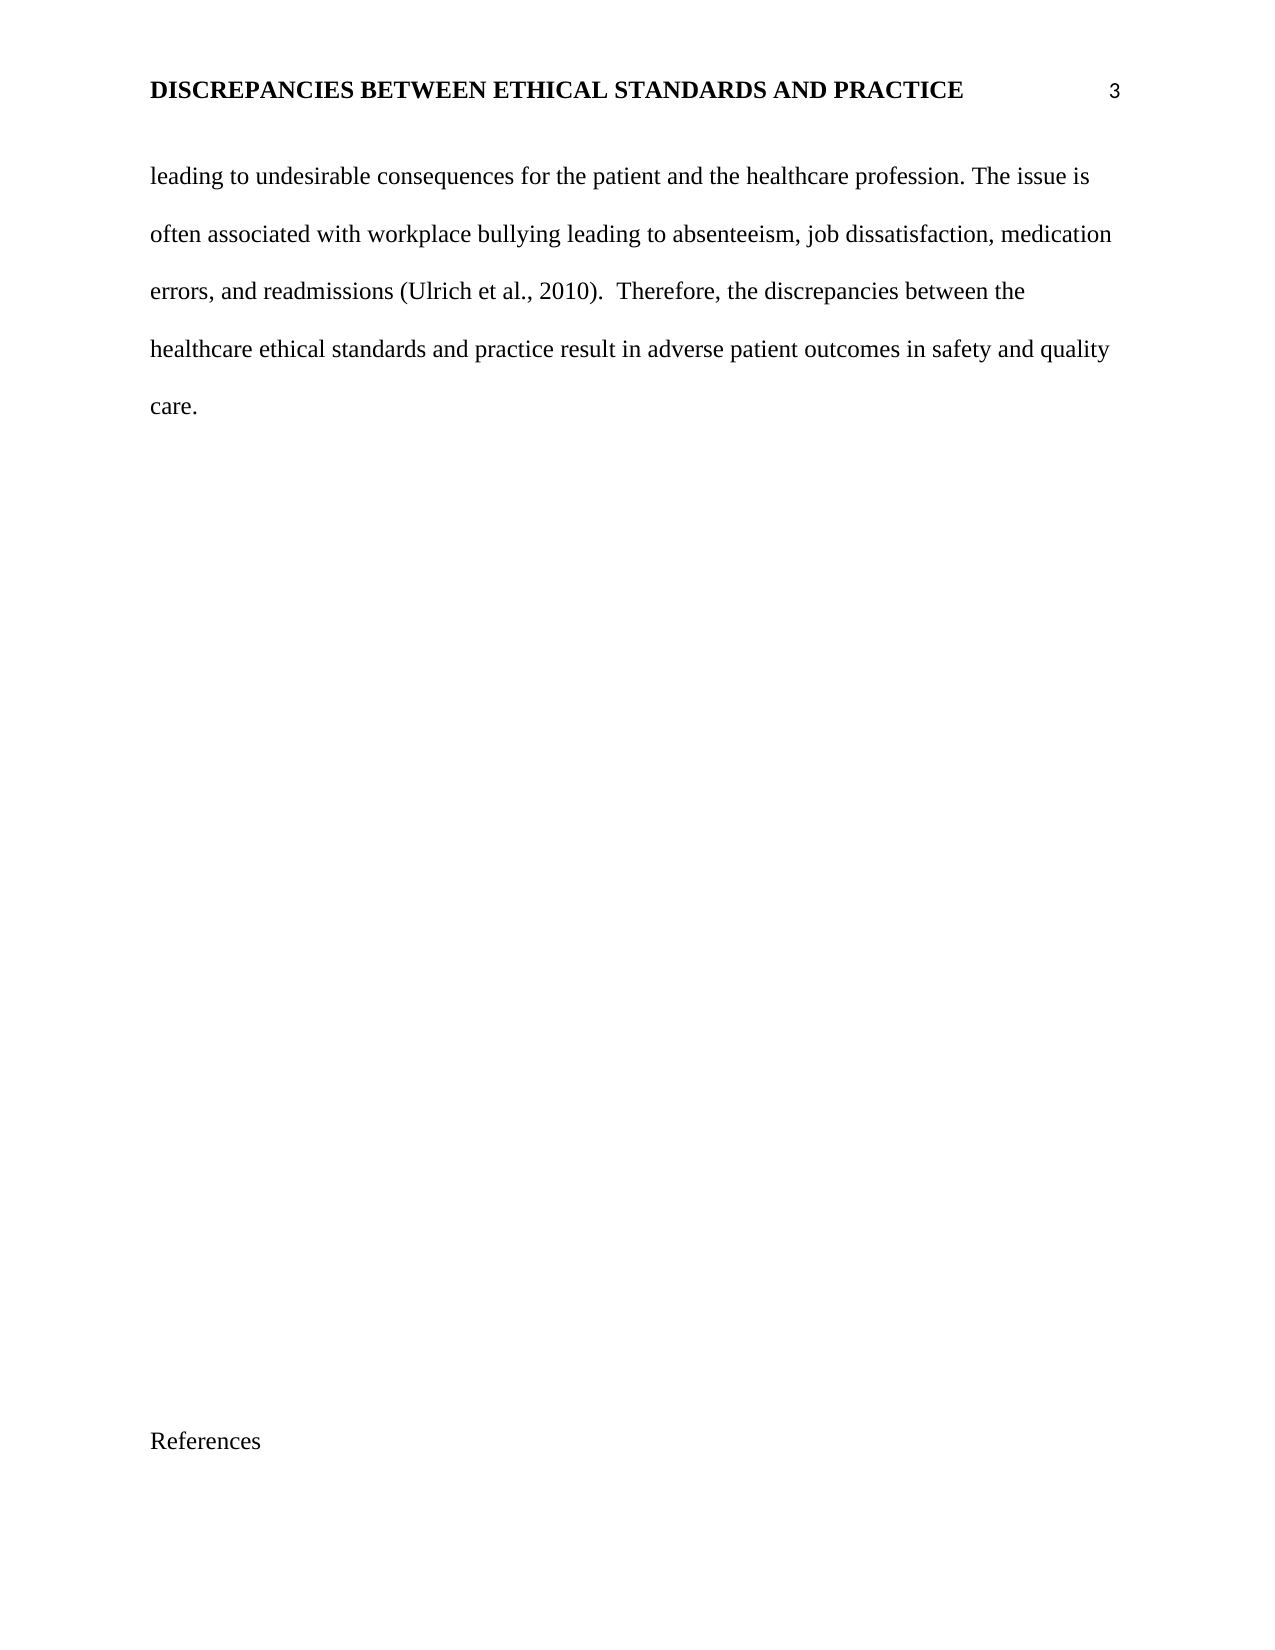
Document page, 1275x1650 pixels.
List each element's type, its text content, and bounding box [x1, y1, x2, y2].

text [150, 161, 1125, 420]
text References [150, 1426, 1125, 1455]
